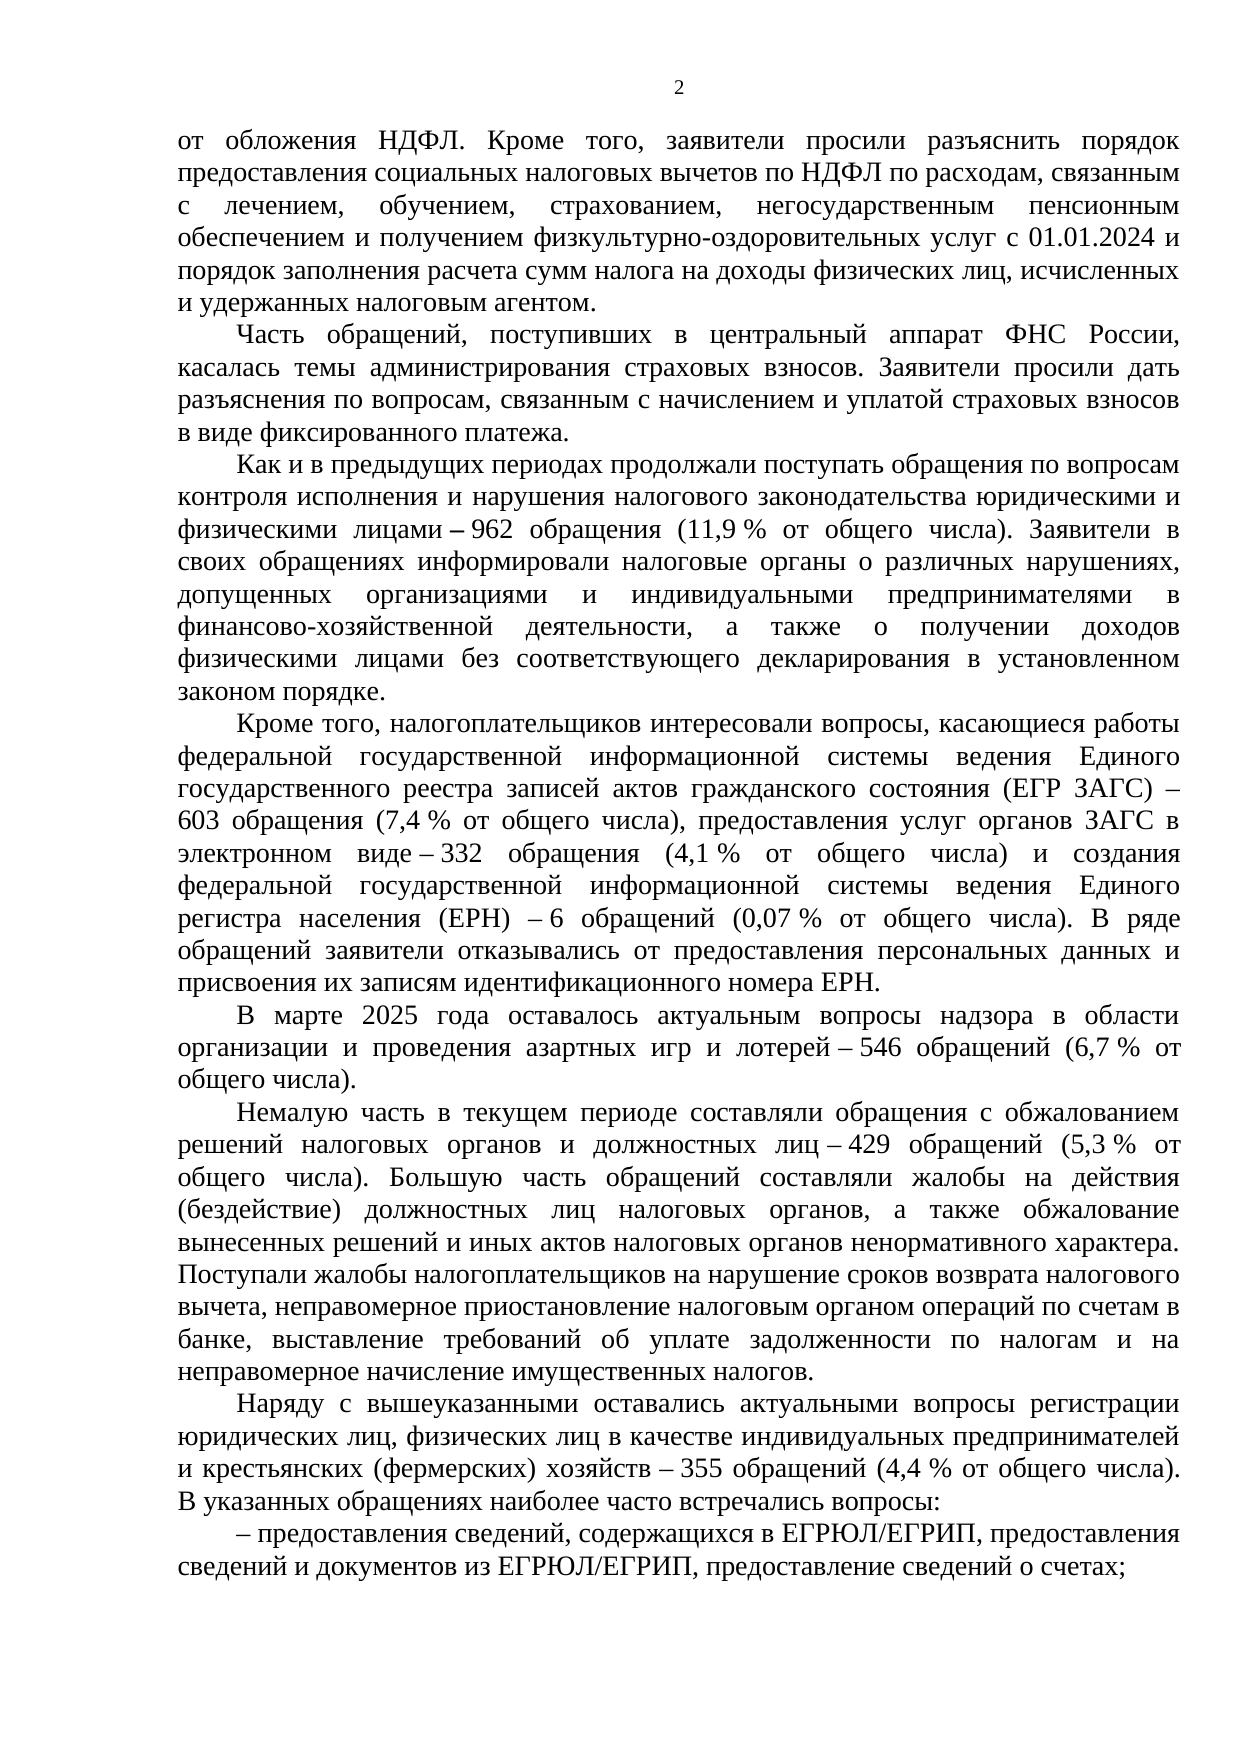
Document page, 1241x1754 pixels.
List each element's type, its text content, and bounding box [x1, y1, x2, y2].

text Немалую часть в текущем периоде составляли обращения с обжалованием решений налоговых органов и должностных лиц – 429 обращений (5,3 % от общего числа). Большую часть обращений составляли жалобы на действия (бездействие) должностных лиц налоговых органов, а также обжалование вынесенных решений и иных актов налоговых органов ненормативного характера. Поступали жалобы налогоплательщиков на нарушение сроков возврата налогового вычета, неправомерное приостановление налоговым органом операций по счетам в банке, выставление требований об уплате задолженности по налогам и на неправомерное начисление имущественных налогов. [177, 1095, 1181, 1387]
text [177, 123, 1181, 317]
text Как и в предыдущих периодах продолжали поступать обращения по вопросам контроля исполнения и нарушения налогового законодательства юридическими и физическими лицами – 962 обращения (11,9 % от общего числа). Заявители в своих обращениях информировали налоговые органы о различных нарушениях, допущенных организациями и индивидуальными предпринимателями в финансово-хозяйственной деятельности, а также о получении доходов физическими лицами без соответствующего декларирования в установленном законом порядке. [177, 447, 1181, 706]
text В марте 2025 года оставалось актуальным вопросы надзора в области организации и проведения азартных игр и лотерей – 546 обращений (6,7 % от общего числа). [177, 998, 1181, 1095]
text Часть обращений, поступивших в центральный аппарат ФНС России, касалась темы администрирования страховых взносов. Заявители просили дать разъяснения по вопросам, связанным с начислением и уплатой страховых взносов в виде фиксированного платежа. [177, 317, 1181, 447]
text Кроме того, налогоплательщиков интересовали вопросы, касающиеся работы федеральной государственной информационной системы ведения Единого государственного реестра записей актов гражданского состояния (ЕГР ЗАГС) – 603 обращения (7,4 % от общего числа), предоставления услуг органов ЗАГС в электронном виде – 332 обращения (4,1 % от общего числа) и создания федеральной государственной информационной системы ведения Единого регистра населения (ЕРН) – 6 обращений (0,07 % от общего числа). В ряде обращений заявители отказывались от предоставления персональных данных и присвоения их записям идентификационного номера ЕРН. [177, 706, 1181, 998]
text – предоставления сведений, содержащихся в ЕГРЮЛ/ЕГРИП, предоставления сведений и документов из ЕГРЮЛ/ЕГРИП, предоставление сведений о счетах; [177, 1516, 1181, 1581]
text Наряду с вышеуказанными оставались актуальными вопросы регистрации юридических лиц, физических лиц в качестве индивидуальных предпринимателей и крестьянских (фермерских) хозяйств – 355 обращений (4,4 % от общего числа). В указанных обращениях наиболее часто встречались вопросы: [177, 1387, 1181, 1516]
